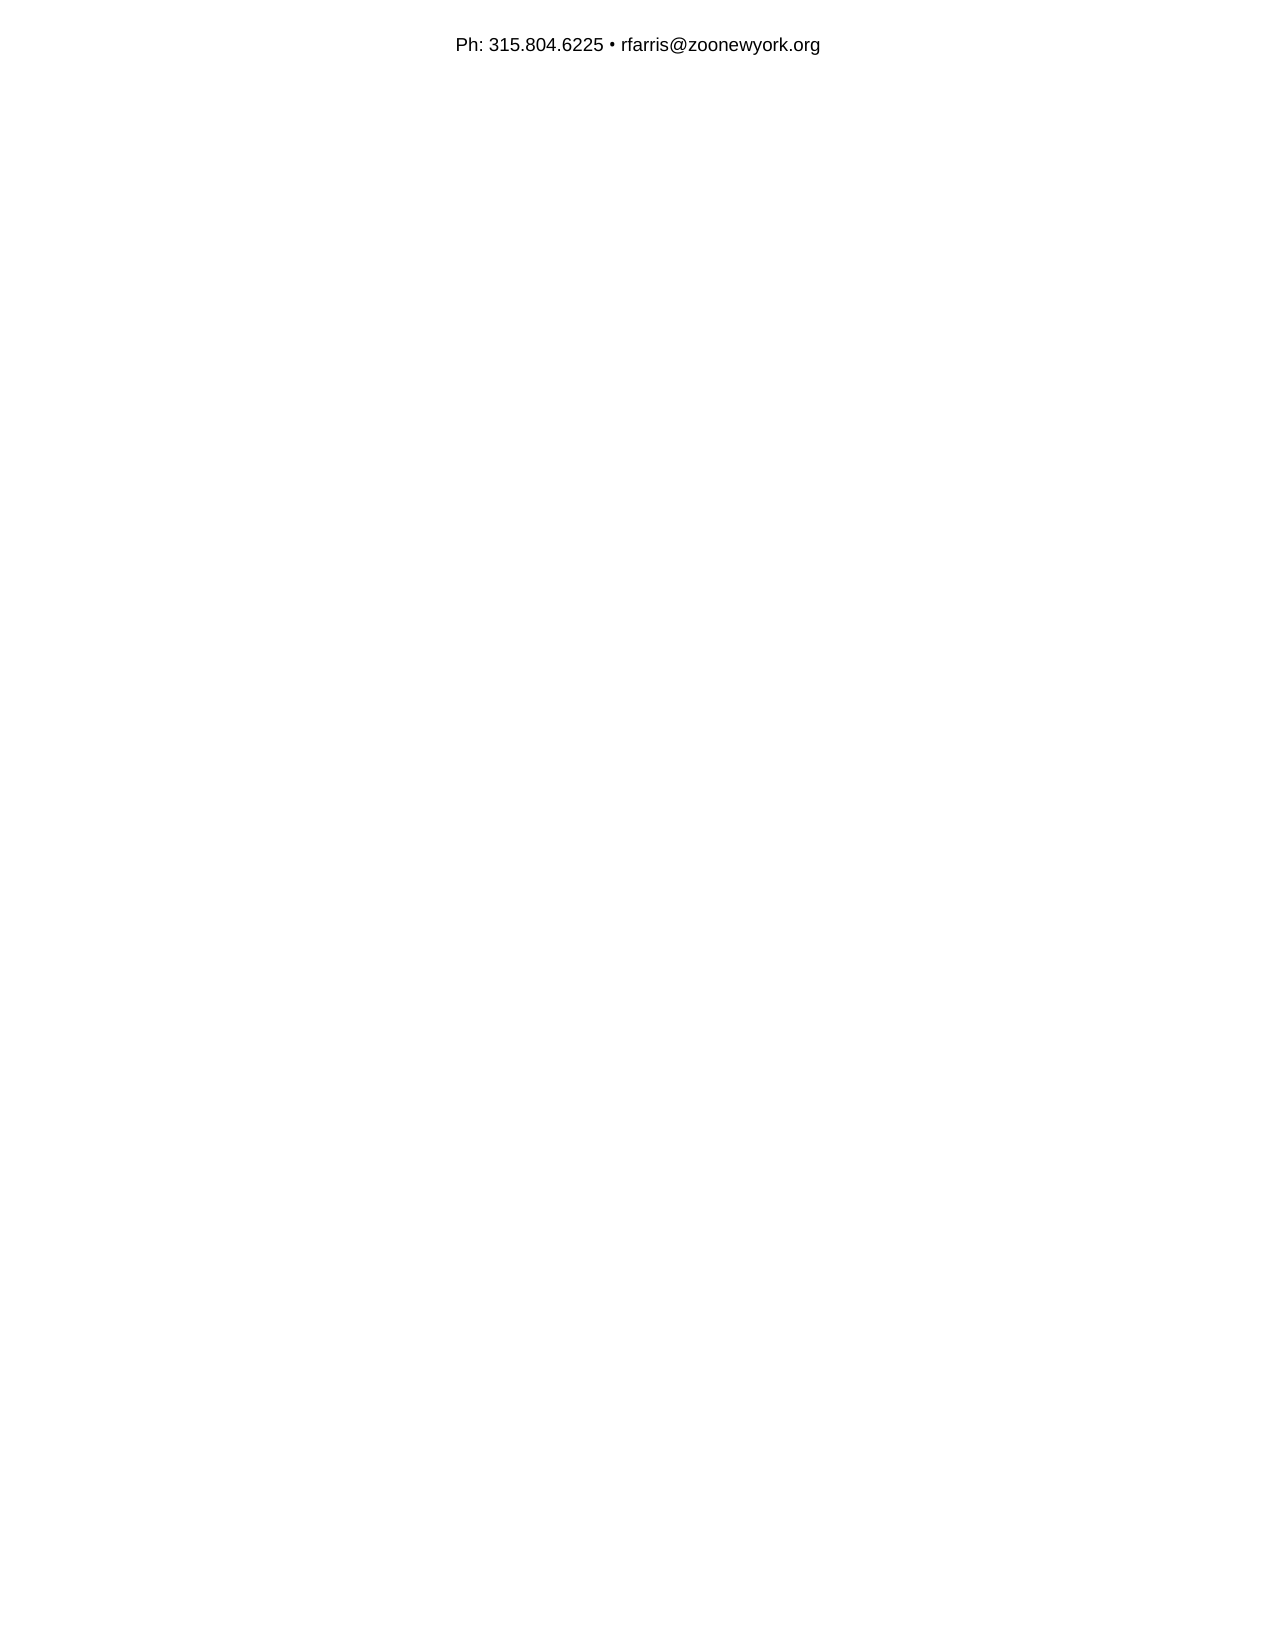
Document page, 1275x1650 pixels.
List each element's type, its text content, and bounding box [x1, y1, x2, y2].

text Ph: 315.804.6225 • rfarris@zoonewyork.org [59, 31, 1217, 57]
